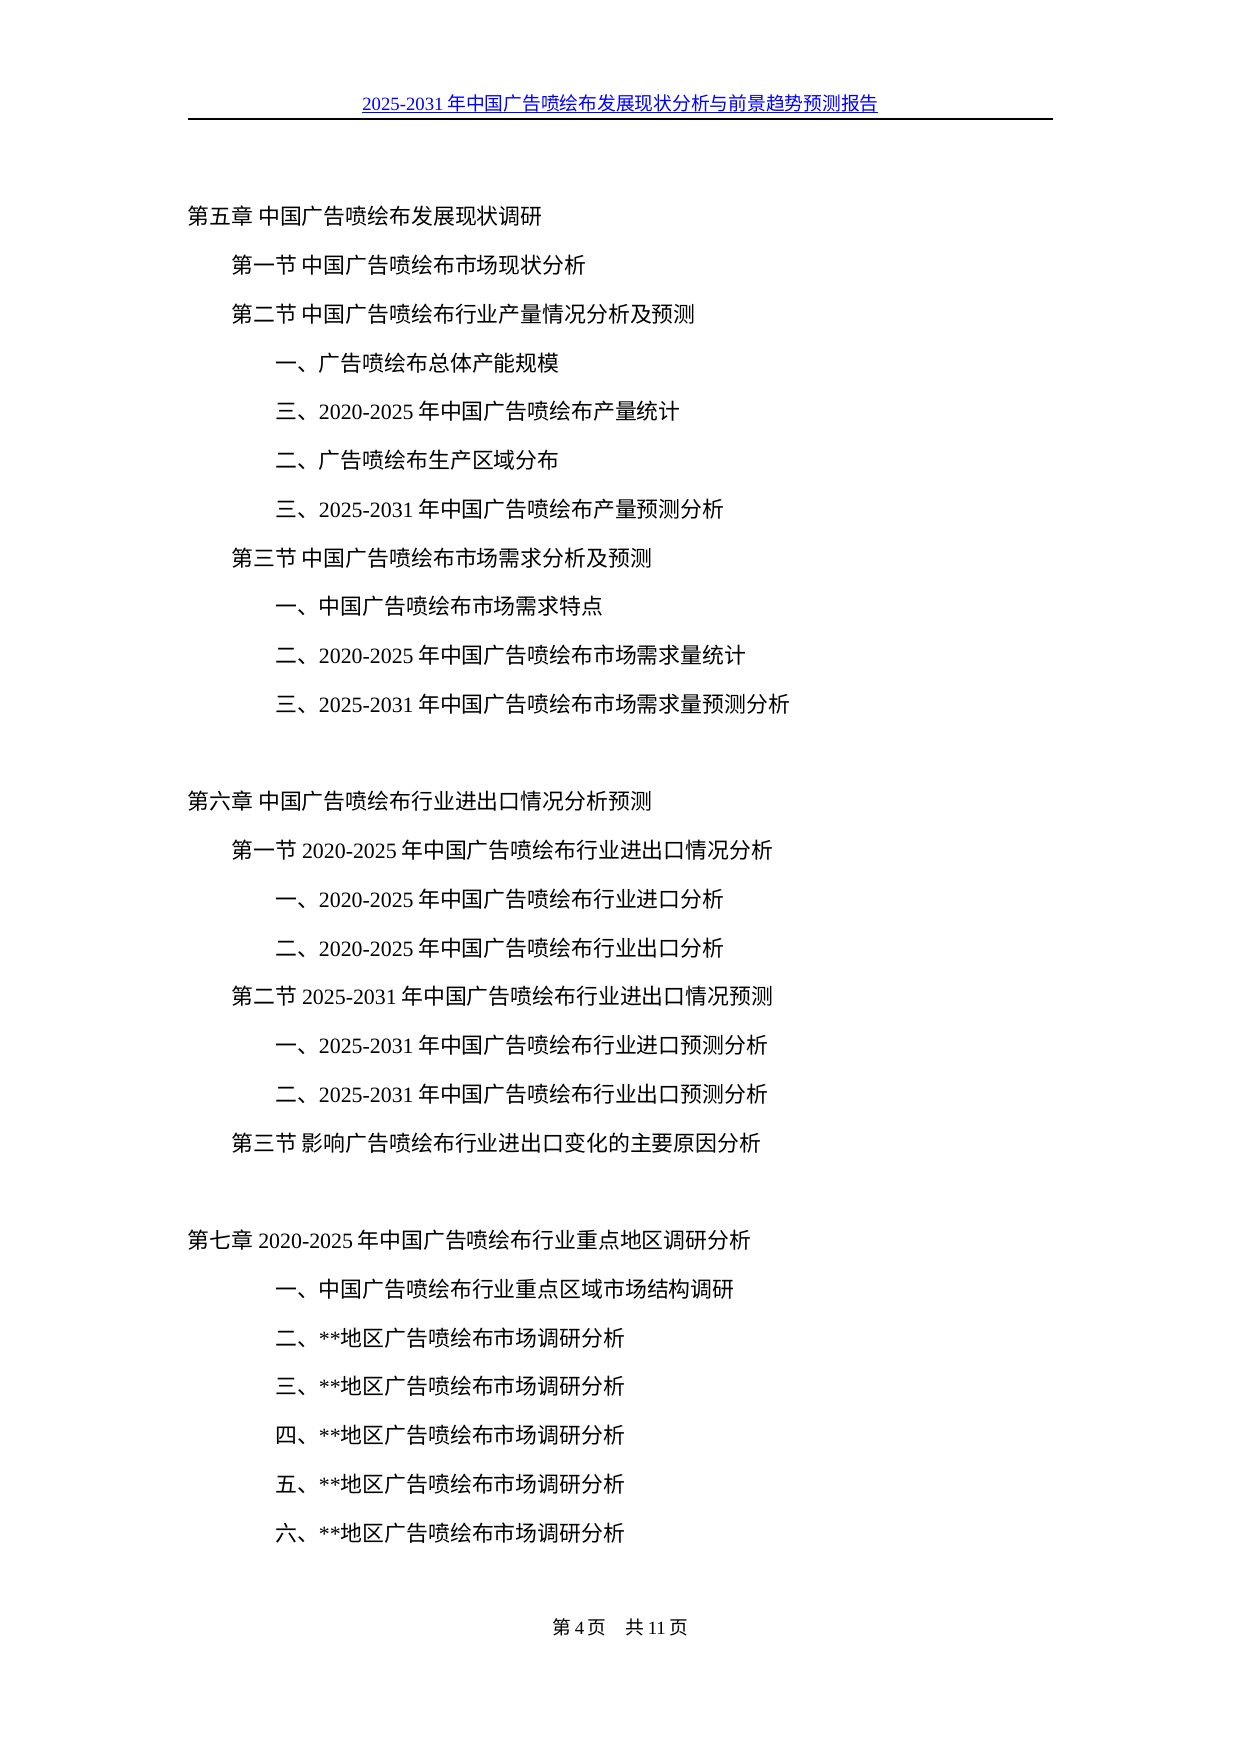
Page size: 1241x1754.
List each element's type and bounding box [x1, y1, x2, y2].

text [187, 150, 1053, 1548]
